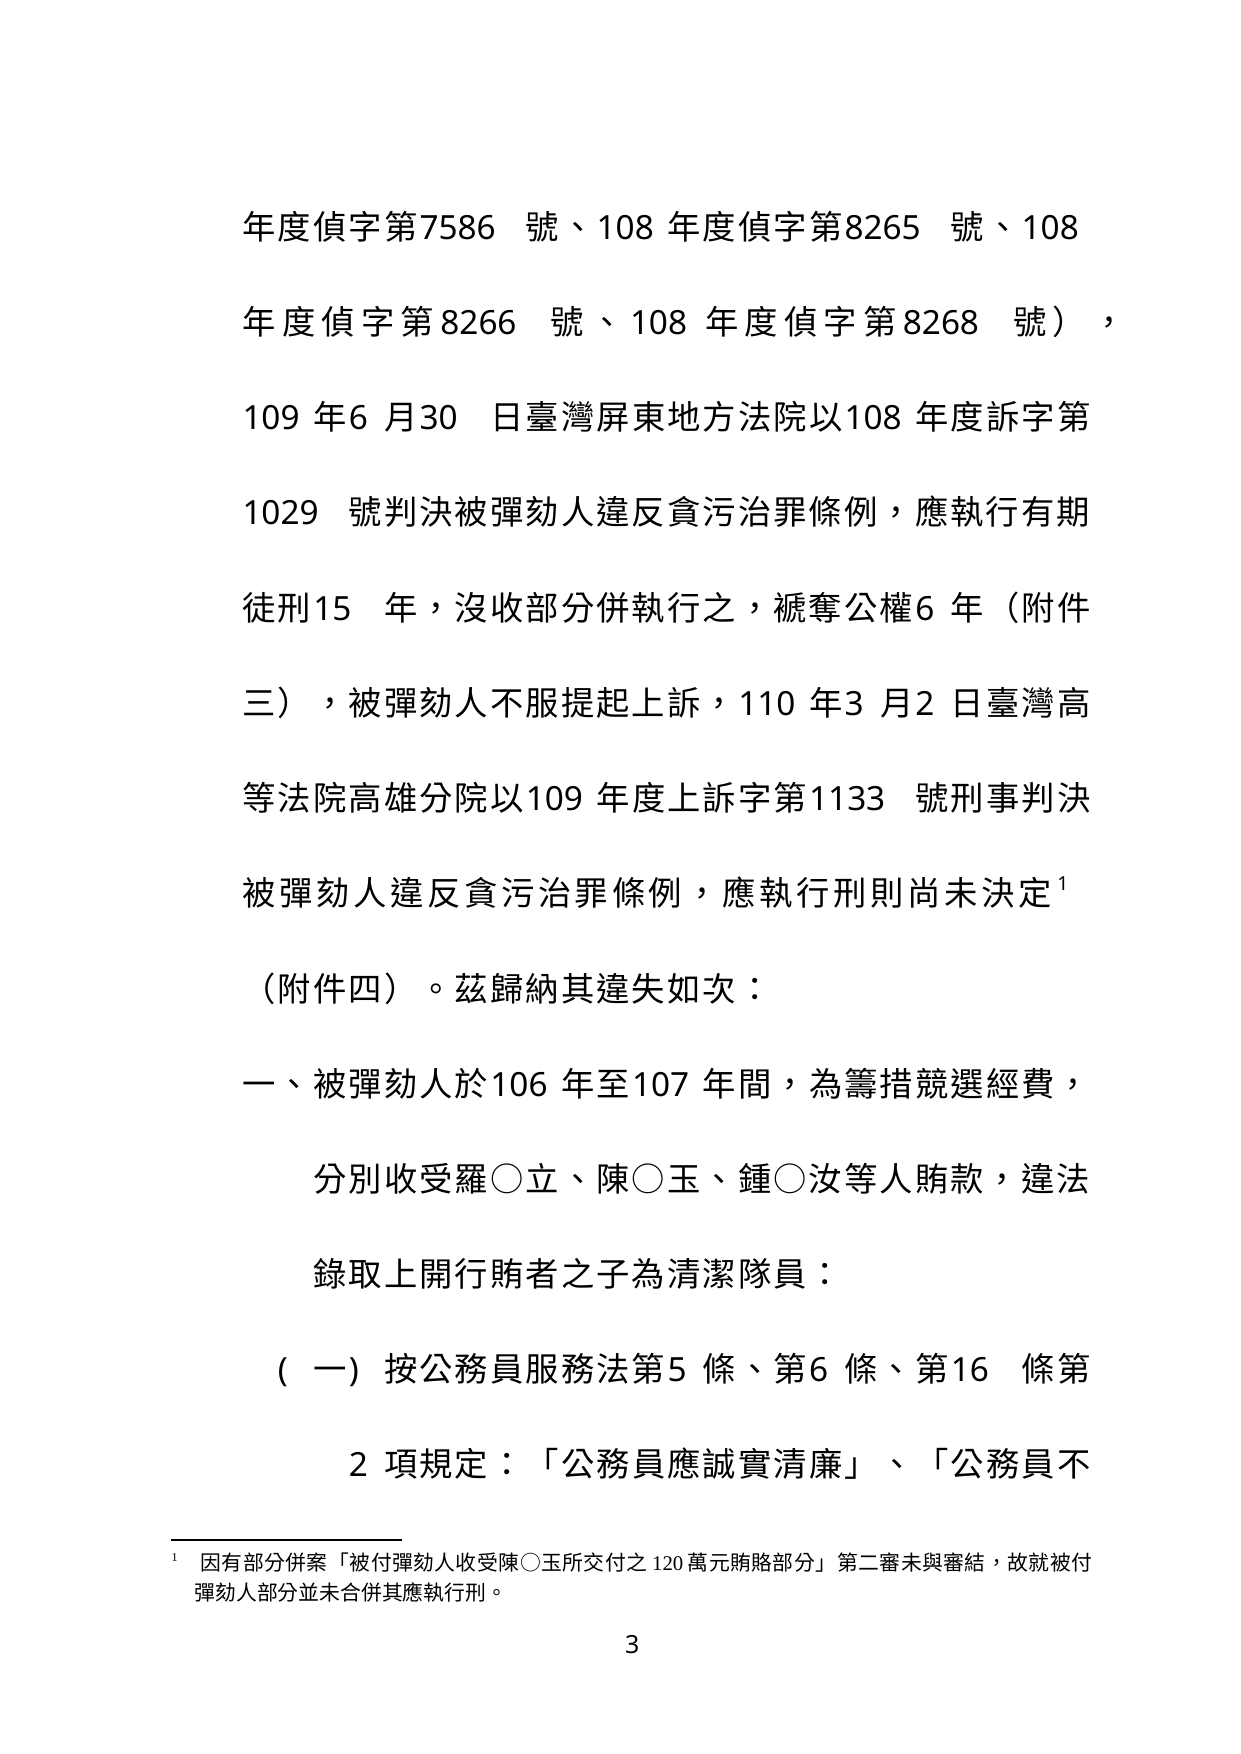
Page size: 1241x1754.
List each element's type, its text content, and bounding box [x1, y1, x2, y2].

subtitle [244, 1320, 1092, 1510]
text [242, 177, 1092, 1034]
subtitle 被彈劾人於106年至107年間，為籌措競選經費，分別收受羅○立、陳○玉、鍾○汝等人賄款，違法錄取上開行賄者之子為清潔隊員： [208, 1034, 1092, 1320]
